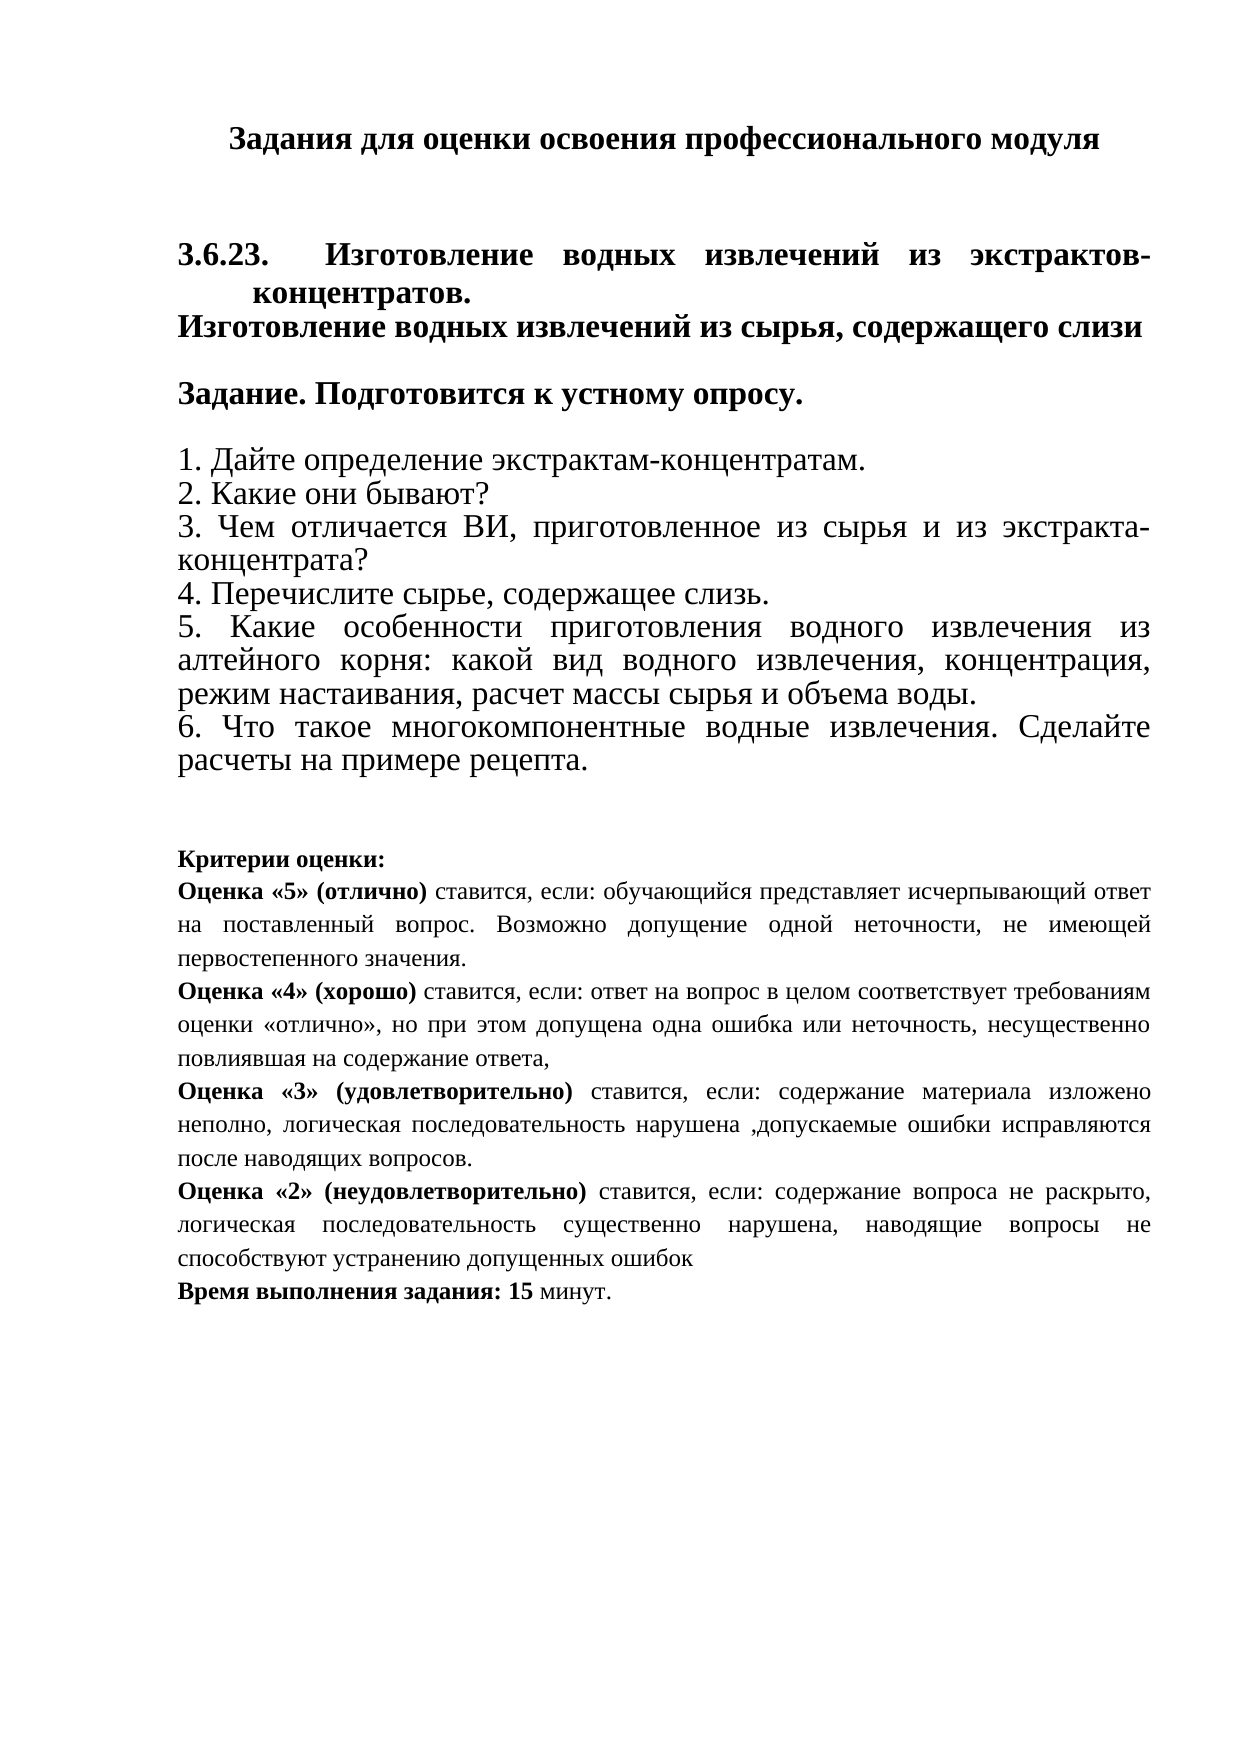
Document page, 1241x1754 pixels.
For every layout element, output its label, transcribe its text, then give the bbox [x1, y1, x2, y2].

text Время выполнения задания: 15 минут. [177, 1273, 1152, 1306]
text 5. Какие особенности приготовления водного извлечения из алтейного корня: какой вид водного извлечения, концентрация, режим настаивания, расчет массы сырья и объема воды. [177, 611, 1152, 711]
text 1. Дайте определение экстрактам-концентратам. [177, 444, 1152, 477]
text Задание. Подготовится к устному опросу. [177, 377, 1152, 411]
text Оценка «4» (хорошо) ставится, если: ответ на вопрос в целом соответствует требованиям оценки «отлично», но при этом допущена одна ошибка или неточность, несущественно повлиявшая на содержание ответа, [177, 973, 1152, 1073]
text 6. Что такое многокомпонентные водные извлечения. Сделайте расчеты на примере рецепта. [177, 711, 1152, 777]
text 3. Чем отличается ВИ, приготовленное из сырья и из экстракта-концентрата? [177, 511, 1152, 577]
text Оценка «2» (неудовлетворительно) ставится, если: содержание вопроса не раскрыто, логическая последовательность существенно нарушена, наводящие вопросы не способствуют устранению допущенных ошибок [177, 1173, 1152, 1273]
text 4. Перечислите сырье, содержащее слизь. [177, 577, 1152, 611]
text 2. Какие они бывают? [177, 477, 1152, 511]
text Оценка «3» (удовлетворительно) ставится, если: содержание материала изложено неполно, логическая последовательность нарушена ,допускаемые ошибки исправляются после наводящих вопросов. [177, 1073, 1152, 1173]
text Задания для оценки освоения профессионального модуля [177, 118, 1152, 156]
text Критерии оценки: [177, 844, 1152, 873]
text Оценка «5» (отлично) ставится, если: обучающийся представляет исчерпывающий ответ на поставленный вопрос. Возможно допущение одной неточности, не имеющей первостепенного значения. [177, 873, 1152, 973]
text Изготовление водных извлечений из сырья, содержащего слизи [177, 311, 1152, 344]
list Изготовление водных извлечений из экстрактов-концентратов. [177, 234, 1152, 311]
